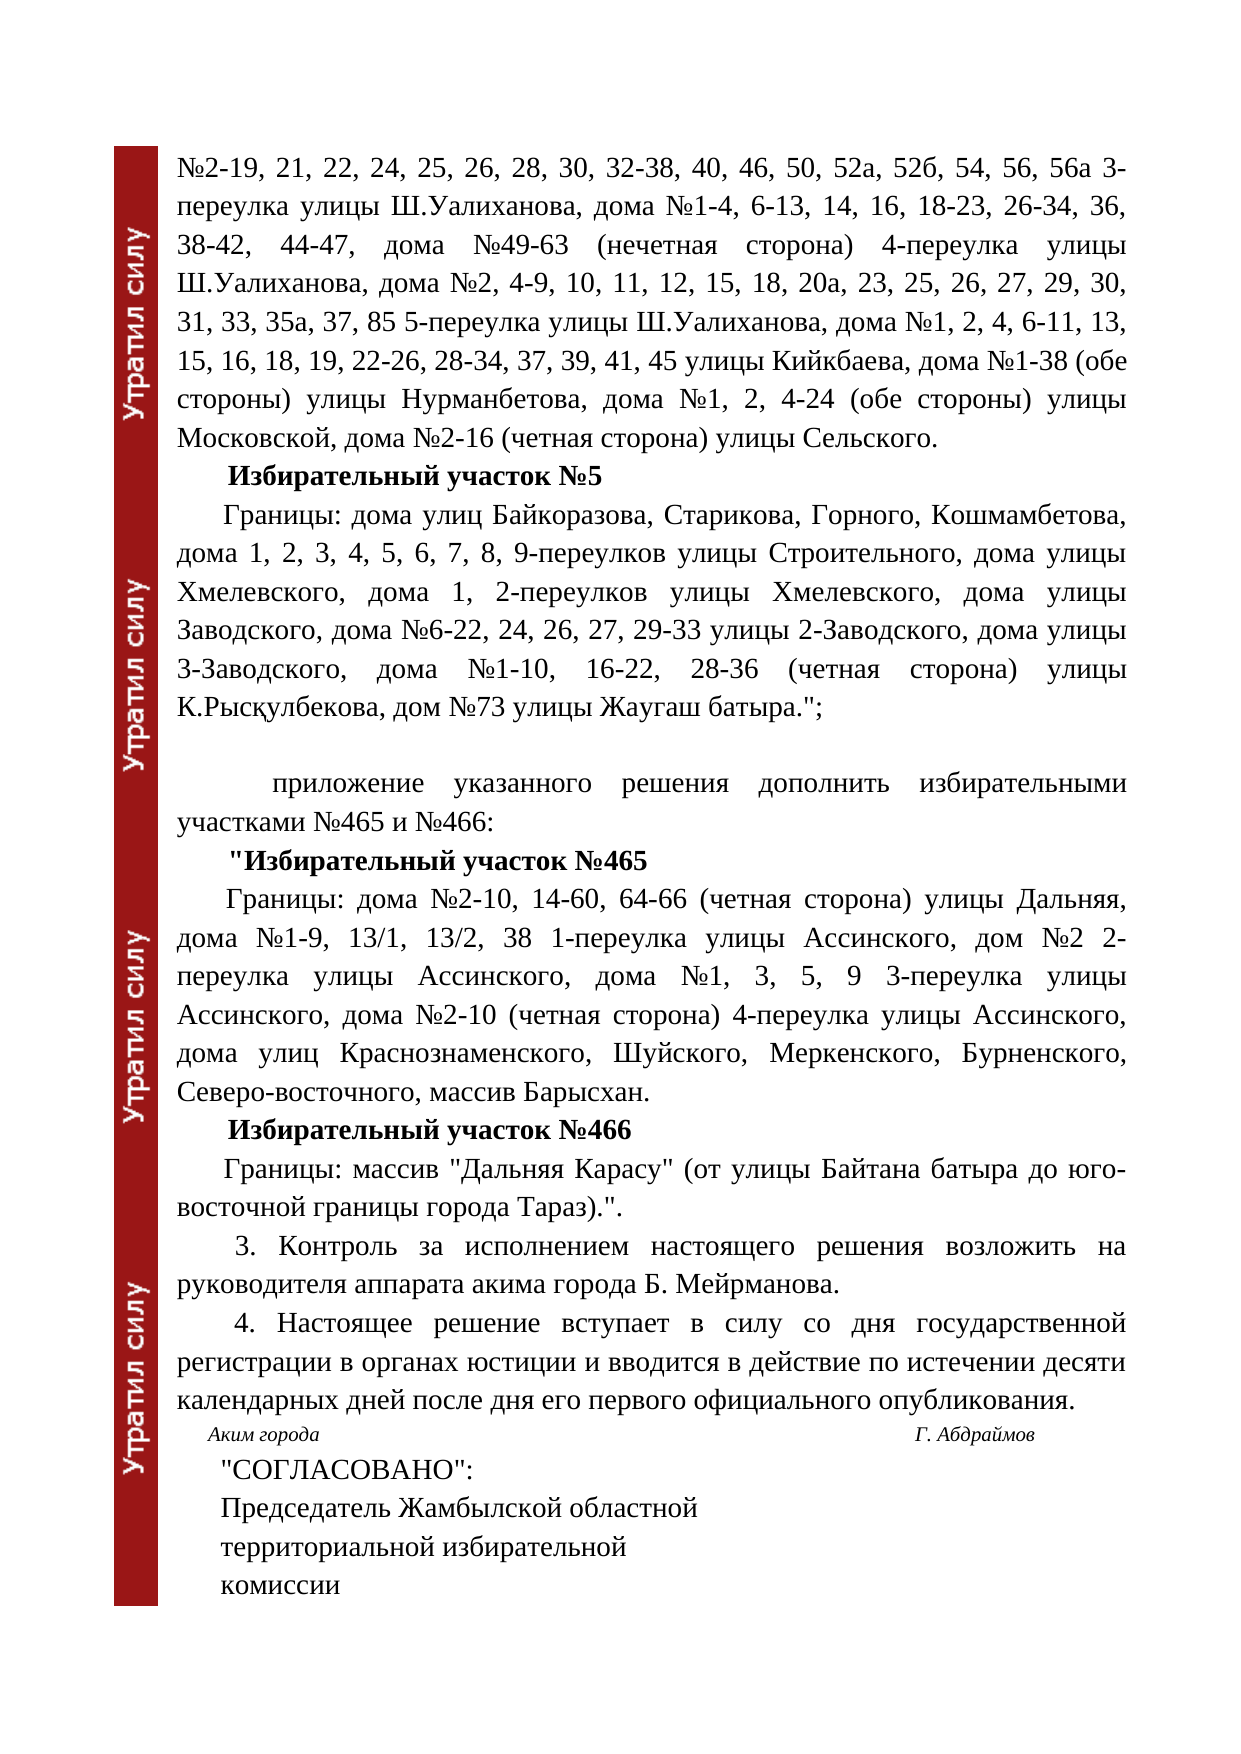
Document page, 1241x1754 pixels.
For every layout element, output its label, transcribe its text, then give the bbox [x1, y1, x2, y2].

table_header Аким города [101, 1421, 913, 1452]
text Избирательный участок №5 [112, 458, 1128, 492]
table_header Г. Абдраймов [913, 1421, 1240, 1452]
picture [114, 1485, 158, 1490]
text Избирательный участок №466 [112, 1112, 1128, 1146]
text приложение указанного решения дополнить избирательными участками №465 и №466: [112, 766, 1128, 838]
text 4. Настоящее решение вступает в силу со дня государственной регистрации в органах юстиции и вводится в действие по истечении десяти календарных дней после дня его первого официального опубликования. [112, 1305, 1128, 1416]
text Председатель Жамбылской областной [112, 1490, 1128, 1524]
text "СОГЛАСОВАНО": [112, 1452, 1128, 1485]
picture [114, 876, 158, 881]
text территориальной избирательной [112, 1529, 1128, 1562]
text "Избирательный участок №465 [112, 843, 1128, 876]
picture [114, 146, 158, 150]
picture [114, 492, 158, 497]
text Границы: дома №2-10, 14-60, 64-66 (четная сторона) улицы Дальняя, дома №1-9, 13/1, 13/2, 38 1-переулка улицы Ассинского, дом №2 2-переулка улицы Ассинского, дома №1, 3, 5, 9 3-переулка улицы Ассинского, дома №2-10 (четная сторона) 4-переулка улицы Ассинского, дома улиц Краснознаменского, Шуйского, Меркенского, Бурненского, Северо-восточного, массив Барысхан. [112, 881, 1128, 1107]
picture [114, 453, 158, 458]
picture [114, 1562, 158, 1567]
text Границы: массив "Дальняя Карасу" (от улицы Байтана батыра до юго-восточной границы города Тараз).". [112, 1151, 1128, 1223]
text комиссии [112, 1567, 1128, 1601]
picture [114, 1300, 158, 1305]
picture [114, 838, 158, 843]
picture [114, 723, 158, 766]
picture [114, 1601, 158, 1606]
text Границы: дома улиц Байкоразова, Старикова, Горного, Кошмамбетова, дома 1, 2, 3, 4, 5, 6, 7, 8, 9-переулков улицы Строительного, дома улицы Хмелевского, дома 1, 2-переулков улицы Хмелевского, дома улицы Заводского, дома №6-22, 24, 26, 27, 29-33 улицы 2-Заводского, дома улицы 3-Заводского, дома №1-10, 16-22, 28-36 (четная сторона) улицы К.Рысқулбекова, дом №73 улицы Жаугаш батыра."; [112, 497, 1128, 723]
text 3. Контроль за исполнением настоящего решения возложить на руководителя аппарата акима города Б. Мейрманова. [112, 1228, 1128, 1300]
picture [114, 1524, 158, 1529]
picture [114, 1146, 158, 1151]
picture [114, 1416, 158, 1421]
picture [114, 1223, 158, 1228]
picture [114, 1107, 158, 1112]
